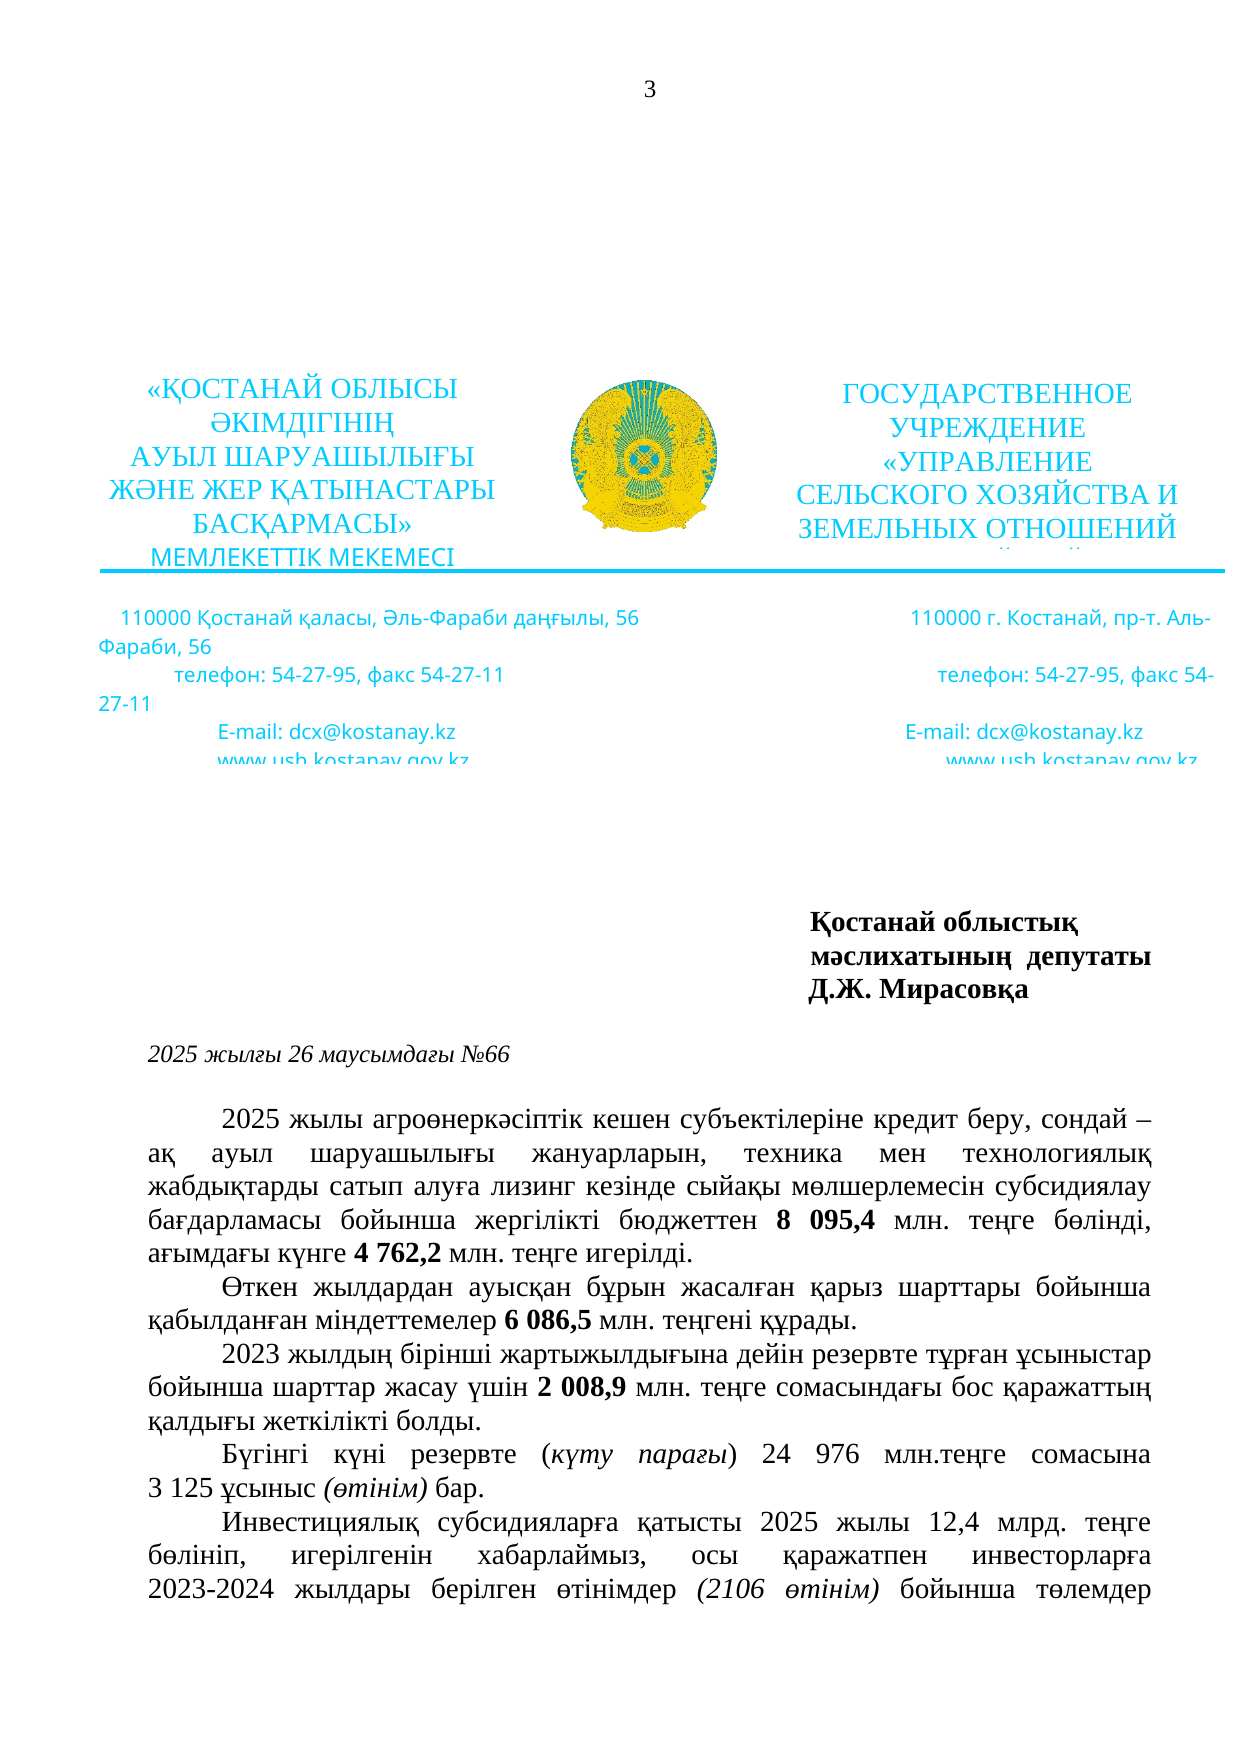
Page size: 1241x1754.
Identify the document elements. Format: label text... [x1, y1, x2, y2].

text 2025 жылы агроөнеркәсіптік кешен субъектілеріне кредит беру, сондай – ақ ауыл шаруашылығы жануарларын, техника мен технологиялық жабдықтарды сатып алуға лизинг кезінде сыйақы мөлшерлемесін субсидиялау бағдарламасы бойынша жергілікті бюджеттен 8 095,4 млн. теңге бөлінді, ағымдағы күнге 4 762,2 млн. теңге игерілді. [148, 1101, 1152, 1269]
text Өткен жылдардан ауысқан бұрын жасалған қарыз шарттары бойынша қабылданған міндеттемелер 6 086,5 млн. теңгені құрады. [148, 1269, 1152, 1336]
text Д.Ж. Мирасовқа [590, 971, 1152, 1005]
text 2023 жылдың бірінші жартыжылдығына дейін резервте тұрған ұсыныстар бойынша шарттар жасау үшін 2 008,9 млн. теңге сомасындағы бос қаражаттың қалдығы жеткілікті болды. [148, 1336, 1152, 1437]
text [148, 1504, 1152, 1604]
text мәслихатының депутаты [590, 938, 1152, 971]
picture [571, 380, 717, 532]
text Бүгінгі күні резервте (күту парағы) 24 976 млн.теңге сомасына 3 125 ұсыныс (өтінім) бар. [148, 1437, 1152, 1504]
text Қостанай облыстық [590, 904, 1152, 938]
text 2025 жылғы 26 маусымдағы №66 [148, 1039, 1152, 1068]
